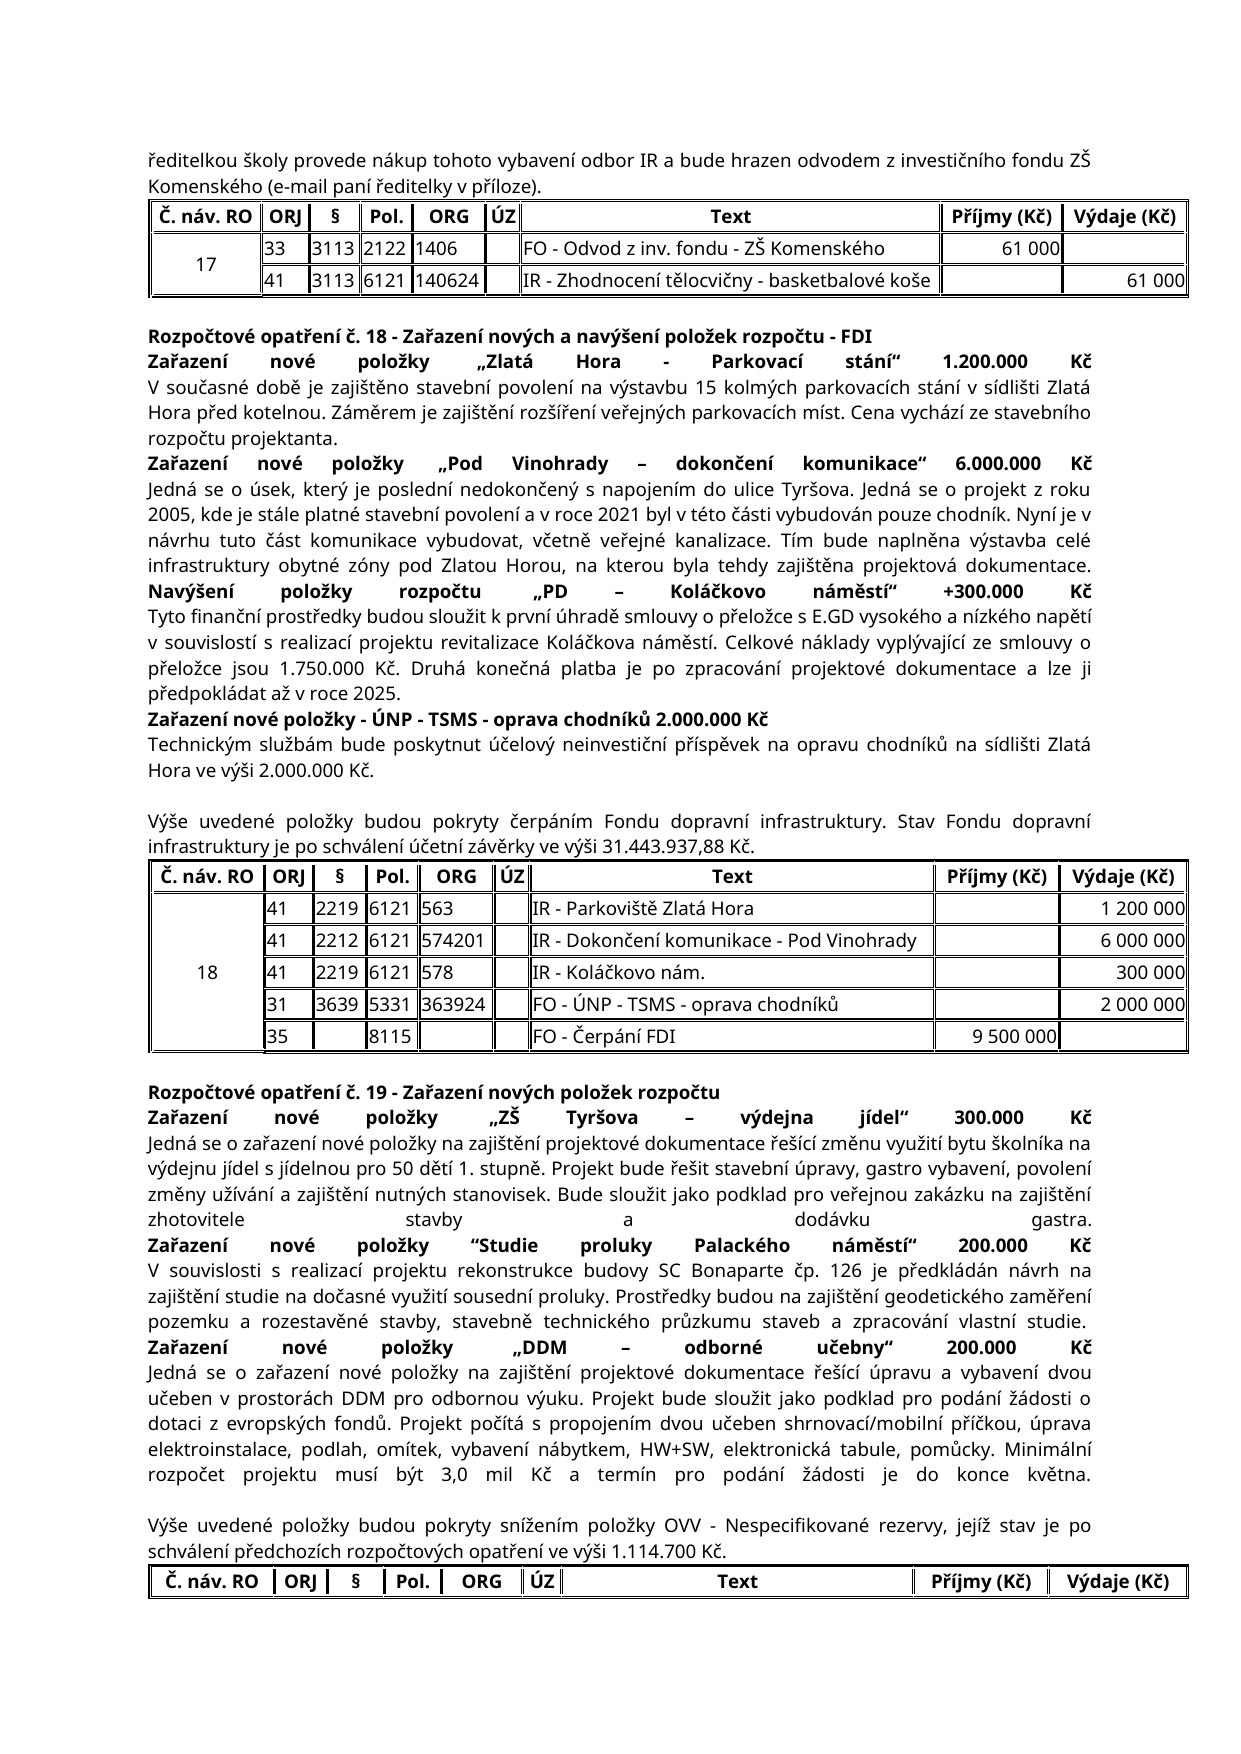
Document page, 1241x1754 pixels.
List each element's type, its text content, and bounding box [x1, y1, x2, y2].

text Technickým službám bude poskytnut účelový neinvestiční příspěvek na opravu chodníků na sídlišti Zlatá Hora ve výši 2.000.000 Kč. [148, 731, 1093, 782]
table_cell [941, 266, 1062, 294]
table_cell 363924 [421, 990, 492, 1018]
table_cell [313, 1022, 366, 1050]
table_header ÚZ [485, 202, 521, 231]
table_header ORG [441, 1567, 522, 1596]
table_cell 18 [150, 891, 264, 1050]
table_cell FO - Čerpání FDI [530, 1022, 935, 1050]
text Výše uvedené položky budou pokryty snížením položky OVV - Nespecifikované rezervy, jejíž stav je po schválení předchozích rozpočtových opatření ve výši 1.114.700 Kč. [148, 1513, 1093, 1564]
table_header Č. náv. RO [152, 862, 264, 891]
table_header Příjmy (Kč) [914, 1567, 1048, 1596]
table_header Výdaje (Kč) [1059, 862, 1186, 891]
table_header Pol. [366, 861, 419, 891]
table_cell 35 [264, 1022, 313, 1050]
text Výše uvedené položky budou pokryty čerpáním Fondu dopravní infrastruktury. Stav Fondu dopravní infrastruktury je po schválení účetní závěrky ve výši 31.443.937,88 Kč. [148, 808, 1093, 859]
table_cell [485, 266, 521, 294]
table_header ÚZ [523, 1567, 561, 1596]
table_header ORJ [264, 862, 313, 891]
table_cell 41 [266, 926, 312, 954]
table_header ORJ [274, 1567, 327, 1596]
table_cell 1 200 000 [1059, 891, 1187, 923]
table_header § [327, 1566, 384, 1596]
table_cell [1059, 1018, 1186, 1050]
table_cell [936, 990, 1058, 1018]
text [148, 148, 1093, 199]
table_cell 1406 [414, 234, 484, 262]
table_cell 2122 [362, 234, 411, 262]
table_cell 8115 [366, 1018, 419, 1050]
table_cell 2219 [315, 958, 365, 986]
text Zařazení nové položky „ZŠ Tyršova – výdejna jídel“ 300.000 Kč Jedná se o zařazení nové položky na zajištění projektové dokumentace řešící změnu využití bytu školníka na výdejnu jídel s jídelnou pro 50 dětí 1. stupně. Projekt bude řešit stavební úpravy, gastro vybavení, povolení změny užívání a zajištění nutných stanovisek. Bude sloužit jako podklad pro veřejnou zakázku na zajištění zhotovitele stavby a dodávku gastra. Zařazení nové položky “Studie proluky Palackého náměstí“ 200.000 Kč V souvislosti s realizací projektu rekonstrukce budovy SC Bonaparte čp. 126 je předkládán návrh na zajištění studie na dočasné využití sousední proluky. Prostředky budou na zajištění geodetického zaměření pozemku a rozestavěné stavby, stavebně technického průzkumu staveb a zpracování vlastní studie. Zařazení nové položky „DDM – odborné učebny“ 200.000 Kč Jedná se o zařazení nové položky na zajištění projektové dokumentace řešící úpravu a vybavení dvou učeben v prostorách DDM pro odbornou výuku. Projekt bude sloužit jako podklad pro podání žádosti o dotaci z evropských fondů. Projekt počítá s propojením dvou učeben shrnovací/mobilní příčkou, úprava elektroinstalace, podlah, omítek, vybavení nábytkem, HW+SW, elektronická tabule, pomůcky. Minimální rozpočet projektu musí být 3,0 mil Kč a termín pro podání žádosti je do konce května. [148, 1104, 1093, 1513]
table_cell 61 000 [1062, 263, 1186, 294]
table_cell [936, 894, 1058, 923]
table_cell 578 [421, 958, 492, 986]
table_cell [496, 990, 528, 1018]
table_cell 3113 [309, 266, 361, 294]
table_header Příjmy (Kč) [935, 861, 1059, 891]
table_cell [494, 1018, 530, 1050]
table_cell 3639 [315, 990, 365, 1018]
table_cell IR - Koláčkovo nám. [532, 958, 933, 986]
table_header ÚZ [494, 861, 530, 891]
table_cell 5331 [368, 990, 417, 1018]
table_cell 2 000 000 [1061, 986, 1186, 1018]
table_cell 9 500 000 [935, 1022, 1059, 1050]
table_cell 6 000 000 [1059, 923, 1187, 954]
table_cell 2219 [315, 894, 365, 923]
table_header Pol. [361, 202, 412, 231]
table_cell [1062, 231, 1187, 262]
table_cell [496, 926, 528, 954]
table_cell 41 [262, 266, 309, 294]
table_cell [487, 234, 519, 262]
table_cell 140624 [412, 266, 485, 294]
table_cell 300 000 [1061, 955, 1186, 986]
table_cell 41 [266, 958, 312, 986]
table_cell IR - Dokončení komunikace - Pod Vinohrady [532, 926, 933, 954]
text Zařazení nové položky „Zlatá Hora - Parkovací stání“ 1.200.000 Kč V současné době je zajištěno stavební povolení na výstavbu 15 kolmých parkovacích stání v sídlišti Zlatá Hora před kotelnou. Záměrem je zajištění rozšíření veřejných parkovacích míst. Cena vychází ze stavebního rozpočtu projektanta. [148, 348, 1093, 451]
table_cell IR - Parkoviště Zlatá Hora [532, 894, 933, 923]
table_cell 17 [150, 231, 262, 294]
text Zařazení nové položky - ÚNP - TSMS - oprava chodníků 2.000.000 Kč [148, 706, 1093, 731]
table_header § [313, 862, 366, 891]
table_header Pol. [384, 1567, 441, 1596]
table_cell 33 [263, 234, 308, 262]
table_cell 3113 [311, 234, 359, 262]
table_header Text [561, 1567, 913, 1596]
table_header Příjmy (Kč) [941, 202, 1062, 231]
table_cell 6121 [361, 266, 412, 294]
table_header Č. náv. RO [152, 202, 262, 231]
table_header Výdaje (Kč) [1062, 202, 1186, 231]
table_cell 563 [421, 894, 492, 923]
table_header ORG [412, 202, 485, 231]
table_cell 6121 [368, 958, 417, 986]
table_header ORG [419, 861, 494, 891]
text Zařazení nové položky „Pod Vinohrady – dokončení komunikace“ 6.000.000 Kč Jedná se o úsek, který je poslední nedokončený s napojením do ulice Tyršova. Jedná se o projekt z roku 2005, kde je stále platné stavební povolení a v roce 2021 byl v této části vybudován pouze chodník. Nyní je v návrhu tuto část komunikace vybudovat, včetně veřejné kanalizace. Tím bude naplněna výstavba celé infrastruktury obytné zóny pod Zlatou Horou, na kterou byla tehdy zajištěna projektová dokumentace. Navýšení položky rozpočtu „PD – Koláčkovo náměstí“ +300.000 Kč Tyto finanční prostředky budou sloužit k první úhradě smlouvy o přeložce s E.GD vysokého a nízkého napětí v souvislostí s realizací projektu revitalizace Koláčkova náměstí. Celkové náklady vyplývající ze smlouvy o přeložce jsou 1.750.000 Kč. Druhá konečná platba je po zpracování projektové dokumentace a lze ji předpokládat až v roce 2025. [148, 451, 1093, 706]
table_cell [496, 894, 528, 923]
table_cell 6121 [368, 926, 417, 954]
table_cell 6121 [368, 894, 417, 923]
table_cell 61 000 [943, 234, 1061, 262]
table_cell IR - Zhodnocení tělocvičny - basketbalové koše [521, 263, 941, 294]
table_cell FO - Odvod z inv. fondu - ZŠ Komenského [522, 234, 939, 262]
table_cell 574201 [421, 926, 492, 954]
table_cell [936, 926, 1058, 954]
table_header Č. náv. RO [152, 1566, 274, 1596]
table_header ORJ [262, 202, 309, 231]
text Rozpočtové opatření č. 19 - Zařazení nových položek rozpočtu [148, 1079, 1093, 1104]
table_header § [309, 202, 361, 231]
table_header Výdaje (Kč) [1049, 1567, 1186, 1596]
table_header Text [521, 200, 941, 231]
table_header Text [530, 862, 935, 891]
table_cell FO - ÚNP - TSMS - oprava chodníků [532, 990, 933, 1018]
table_cell [496, 958, 528, 986]
text Rozpočtové opatření č. 18 - Zařazení nových a navýšení položek rozpočtu - FDI [148, 323, 1093, 348]
table_cell [419, 1018, 494, 1050]
table_cell 2212 [315, 926, 365, 954]
table_cell [936, 958, 1058, 986]
table_cell 31 [266, 990, 312, 1018]
table_cell 41 [266, 894, 312, 923]
